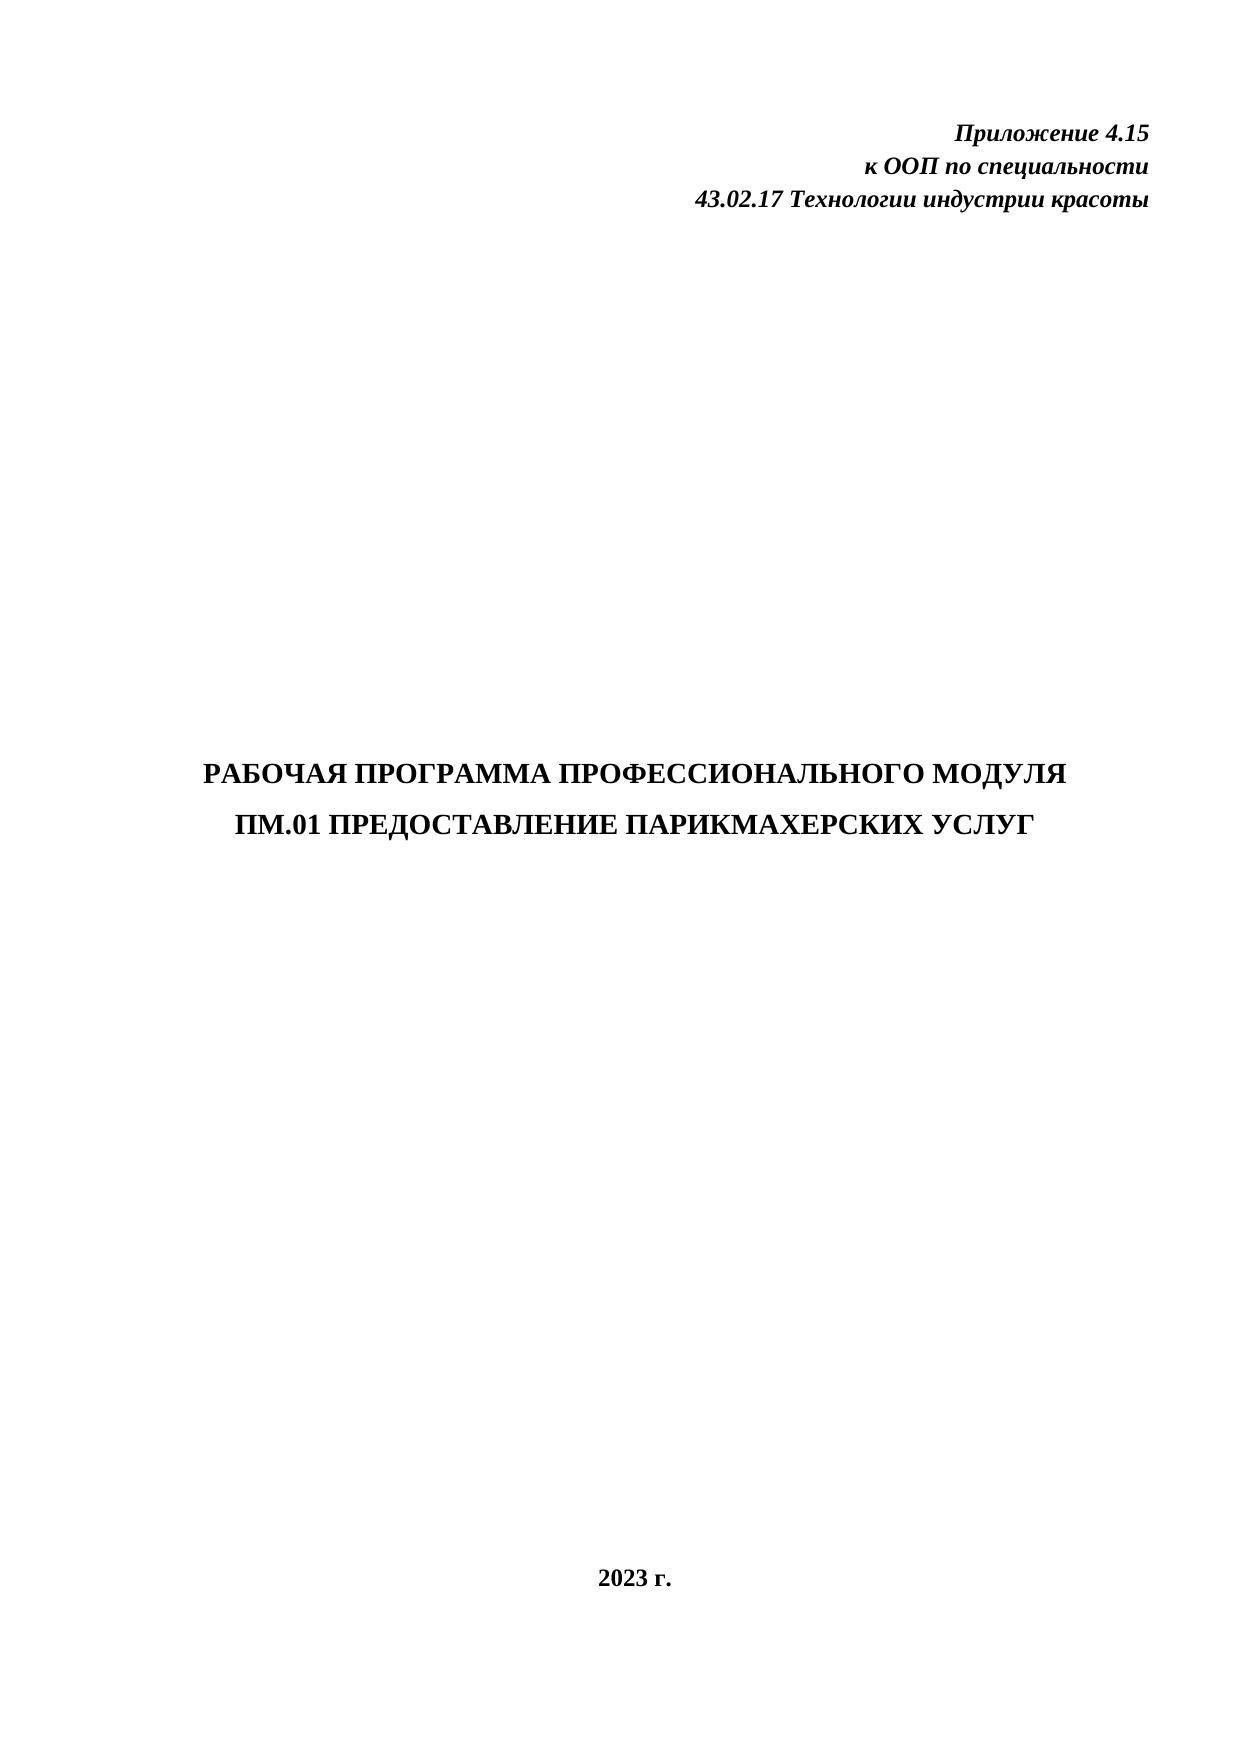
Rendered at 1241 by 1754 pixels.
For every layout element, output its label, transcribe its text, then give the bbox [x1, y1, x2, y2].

subtitle Приложение 4.15 [118, 118, 1152, 147]
text 43.02.17 Технологии индустрии красоты [118, 184, 1152, 213]
subtitle ПМ.01 ПРЕДОСТАВЛЕНИЕ ПАРИКМАХЕРСКИХ УСЛУГ [118, 807, 1152, 840]
subtitle РАБОЧАЯ ПРОГРАММА ПРОФЕССИОНАЛЬНОГО МОДУЛЯ [118, 756, 1152, 789]
text к ООП по специальности [118, 151, 1152, 180]
text 2023 г. [118, 1563, 1152, 1592]
